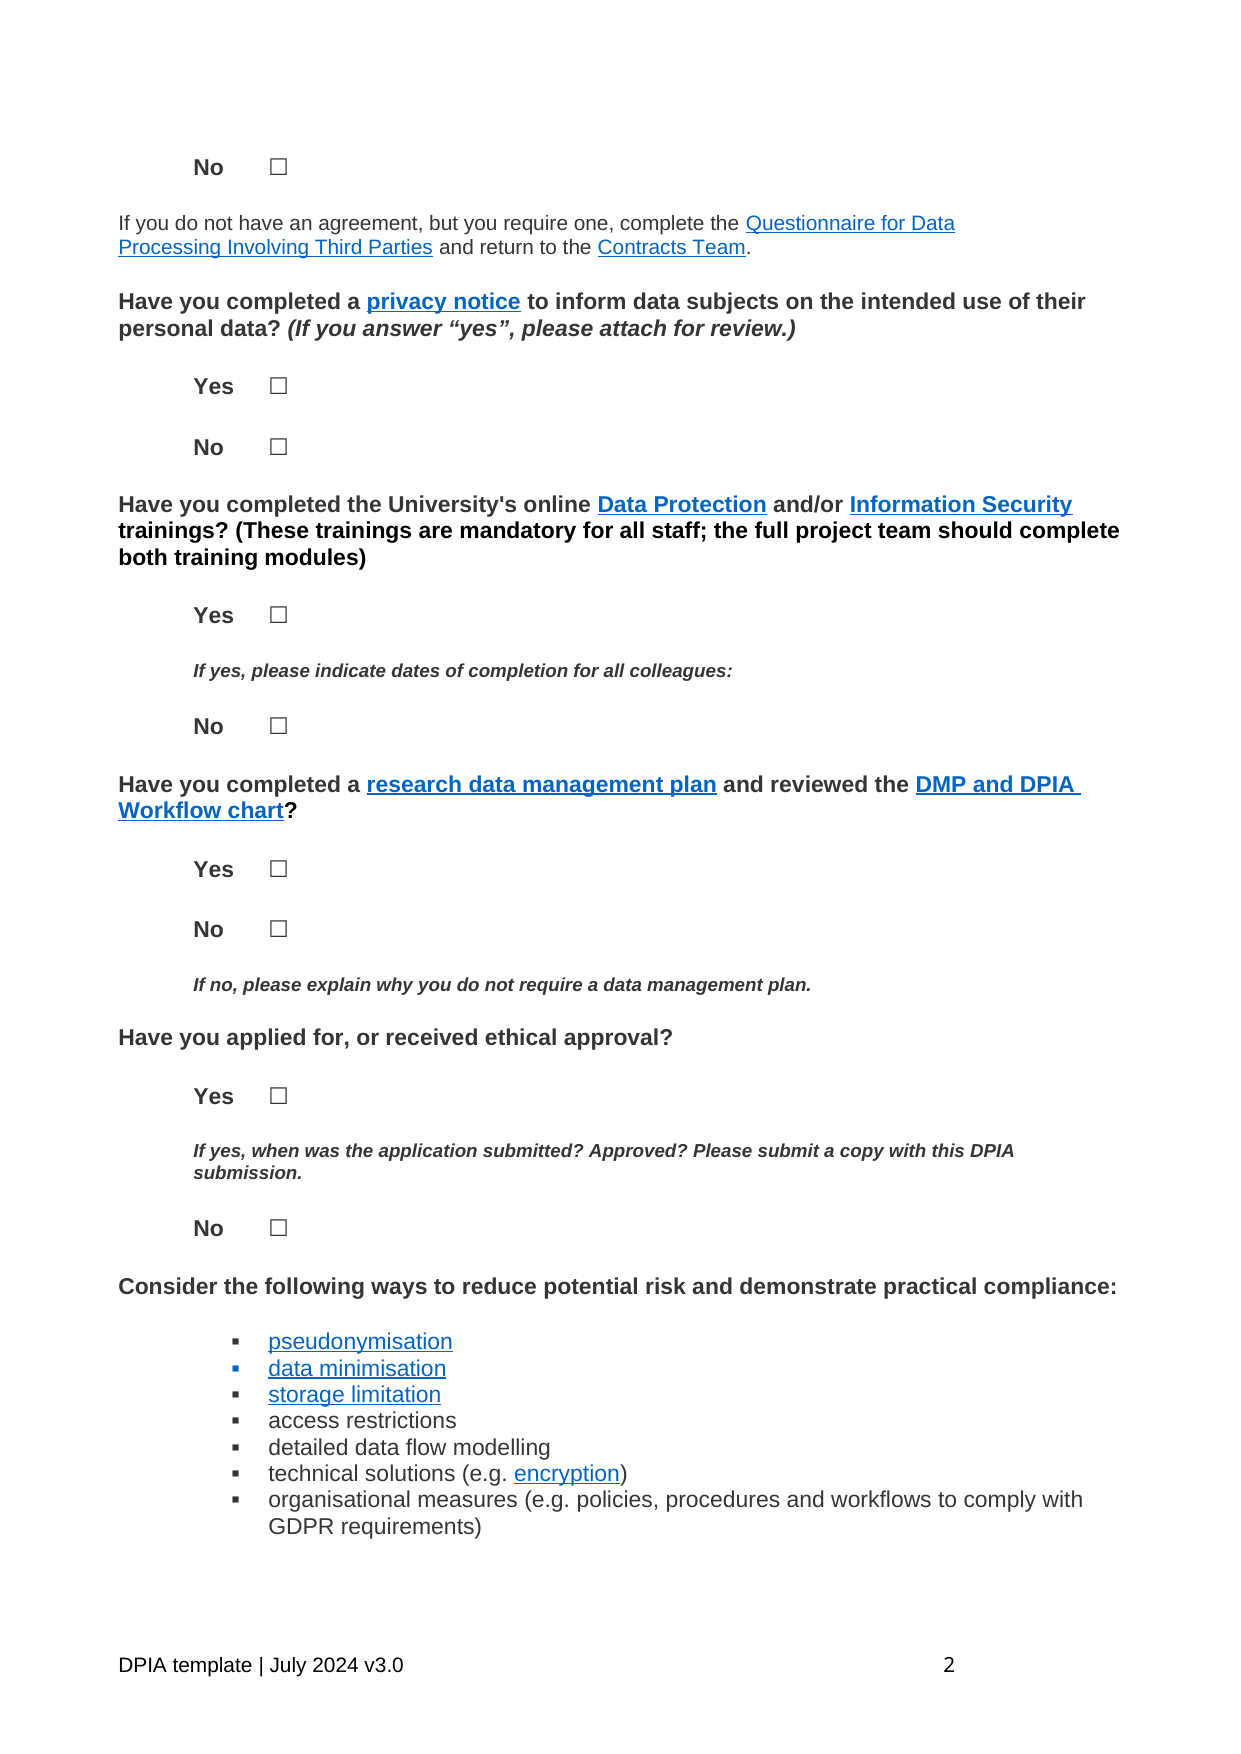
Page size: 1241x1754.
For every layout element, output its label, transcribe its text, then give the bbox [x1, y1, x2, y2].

list storage limitation [231, 1381, 1122, 1407]
text Yes [193, 1079, 1122, 1111]
text Processing Involving Third Parties and return to the Contracts Team. [118, 235, 1122, 259]
list access restrictions [231, 1407, 1122, 1434]
text Yes [193, 599, 1122, 630]
list organisational measures (e.g. policies, procedures and workflows to comply with GDPR requirements) [231, 1486, 1122, 1539]
text If you do not have an agreement, but you require one, complete the Questionnaire for Data [118, 211, 1122, 235]
text If yes, please indicate dates of completion for all colleagues: [193, 659, 1122, 681]
text Have you completed the University's online Data Protection and/or Information Security [118, 491, 1122, 517]
text No [193, 1212, 1122, 1243]
text personal data? (If you answer “yes”, please attach for review.) [118, 314, 1122, 341]
text No [193, 913, 1122, 944]
list technical solutions (e.g. encryption) [231, 1460, 1122, 1486]
text If yes, when was the application submitted? Approved? Please submit a copy with this DPIA submission. [193, 1140, 1122, 1183]
text If no, please explain why you do not require a data management plan. [193, 973, 1122, 995]
text Yes [193, 370, 1122, 401]
text trainings? (These trainings are mandatory for all staff; the full project team should complete both training modules) [118, 517, 1122, 570]
text Yes [193, 852, 1122, 884]
text No [193, 710, 1122, 741]
list data minimisation [231, 1354, 1122, 1381]
list pseudonymisation [231, 1328, 1122, 1354]
text Consider the following ways to reduce potential risk and demonstrate practical compliance: [118, 1273, 1122, 1299]
list detailed data flow modelling [231, 1434, 1122, 1460]
text No [193, 430, 1122, 462]
text Have you applied for, or received ethical approval? [118, 1024, 1122, 1050]
text Have you completed a research data management plan and reviewed the DMP and DPIA Workflow chart? [118, 771, 1122, 823]
text No [193, 151, 1122, 182]
text Have you completed a privacy notice to inform data subjects on the intended use of their [118, 288, 1122, 314]
